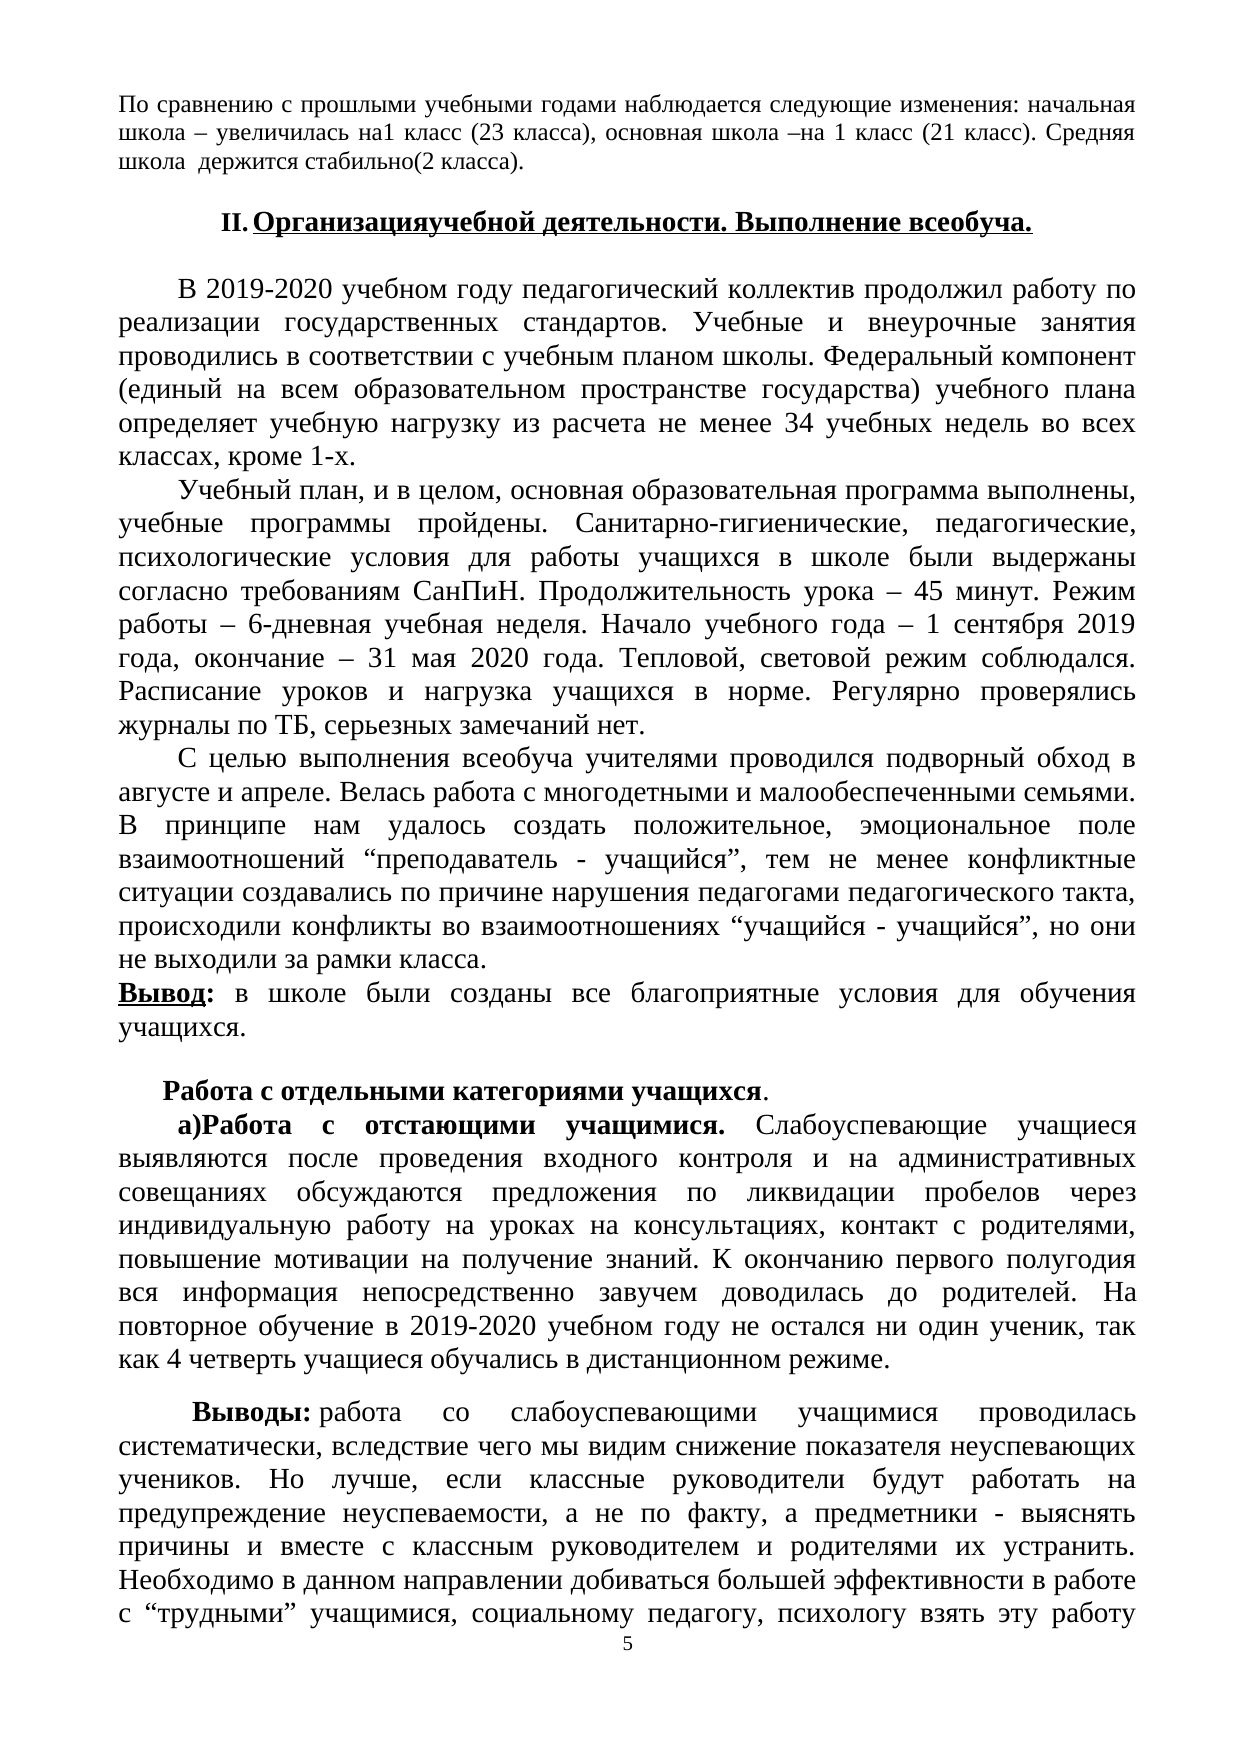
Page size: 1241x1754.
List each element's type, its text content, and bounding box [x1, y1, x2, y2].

text С целью выполнения всеобуча учителями проводился подворный обход в августе и апреле. Велась работа с многодетными и малообеспеченными семьями. В принципе нам удалось создать положительное, эмоциональное поле взаимоотношений “преподаватель - учащийся”, тем не менее конфликтные ситуации создавались по причине нарушения педагогами педагогического такта, происходили конфликты во взаимоотношениях “учащийся - учащийся”, но они не выходили за рамки класса. [118, 740, 1137, 975]
text Учебный план, и в целом, основная образовательная программа выполнены, учебные программы пройдены. Санитарно-гигиенические, педагогические, психологические условия для работы учащихся в школе были выдержаны согласно требованиям СанПиН. Продолжительность урока – 45 минут. Режим работы – 6-дневная учебная неделя. Начало учебного года – 1 сентября 2019 года, окончание – 31 мая 2020 года. Тепловой, световой режим соблюдался. Расписание уроков и нагрузка учащихся в норме. Регулярно проверялись журналы по ТБ, серьезных замечаний нет. [118, 472, 1137, 740]
text В 2019-2020 учебном году педагогический коллектив продолжил работу по реализации государственных стандартов. Учебные и внеурочные занятия проводились в соответствии с учебным планом школы. Федеральный компонент (единый на всем образовательном пространстве государства) учебного плана определяет учебную нагрузку из расчета не менее 34 учебных недель во всех классах, кроме 1-х. [118, 271, 1137, 472]
text а)Работа с отстающими учащимися. Слабоуспевающие учащиеся выявляются после проведения входного контроля и на административных совещаниях обсуждаются предложения по ликвидации пробелов через индивидуальную работу на уроках на консультациях, контакт с родителями, повышение мотивации на получение знаний. К окончанию первого полугодия вся информация непосредственно завучем доводилась до родителей. На повторное обучение в 2019-2020 учебном году не остался ни один ученик, так как 4 четверть учащиеся обучались в дистанционном режиме. [118, 1107, 1137, 1375]
text По сравнению с прошлыми учебными годами наблюдается следующие изменения: начальная школа – увеличилась на1 класс (23 класса), основная школа –на 1 класс (21 класс). Средняя школа держится стабильно(2 класса). [118, 89, 1137, 175]
text Работа с отдельными категориями учащихся. [118, 1073, 1137, 1107]
list Организацияучебной деятельности. Выполнение всеобуча. [116, 204, 1137, 237]
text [118, 1394, 1137, 1629]
text Вывод: в школе были созданы все благоприятные условия для обучения учащихся. [118, 975, 1137, 1042]
